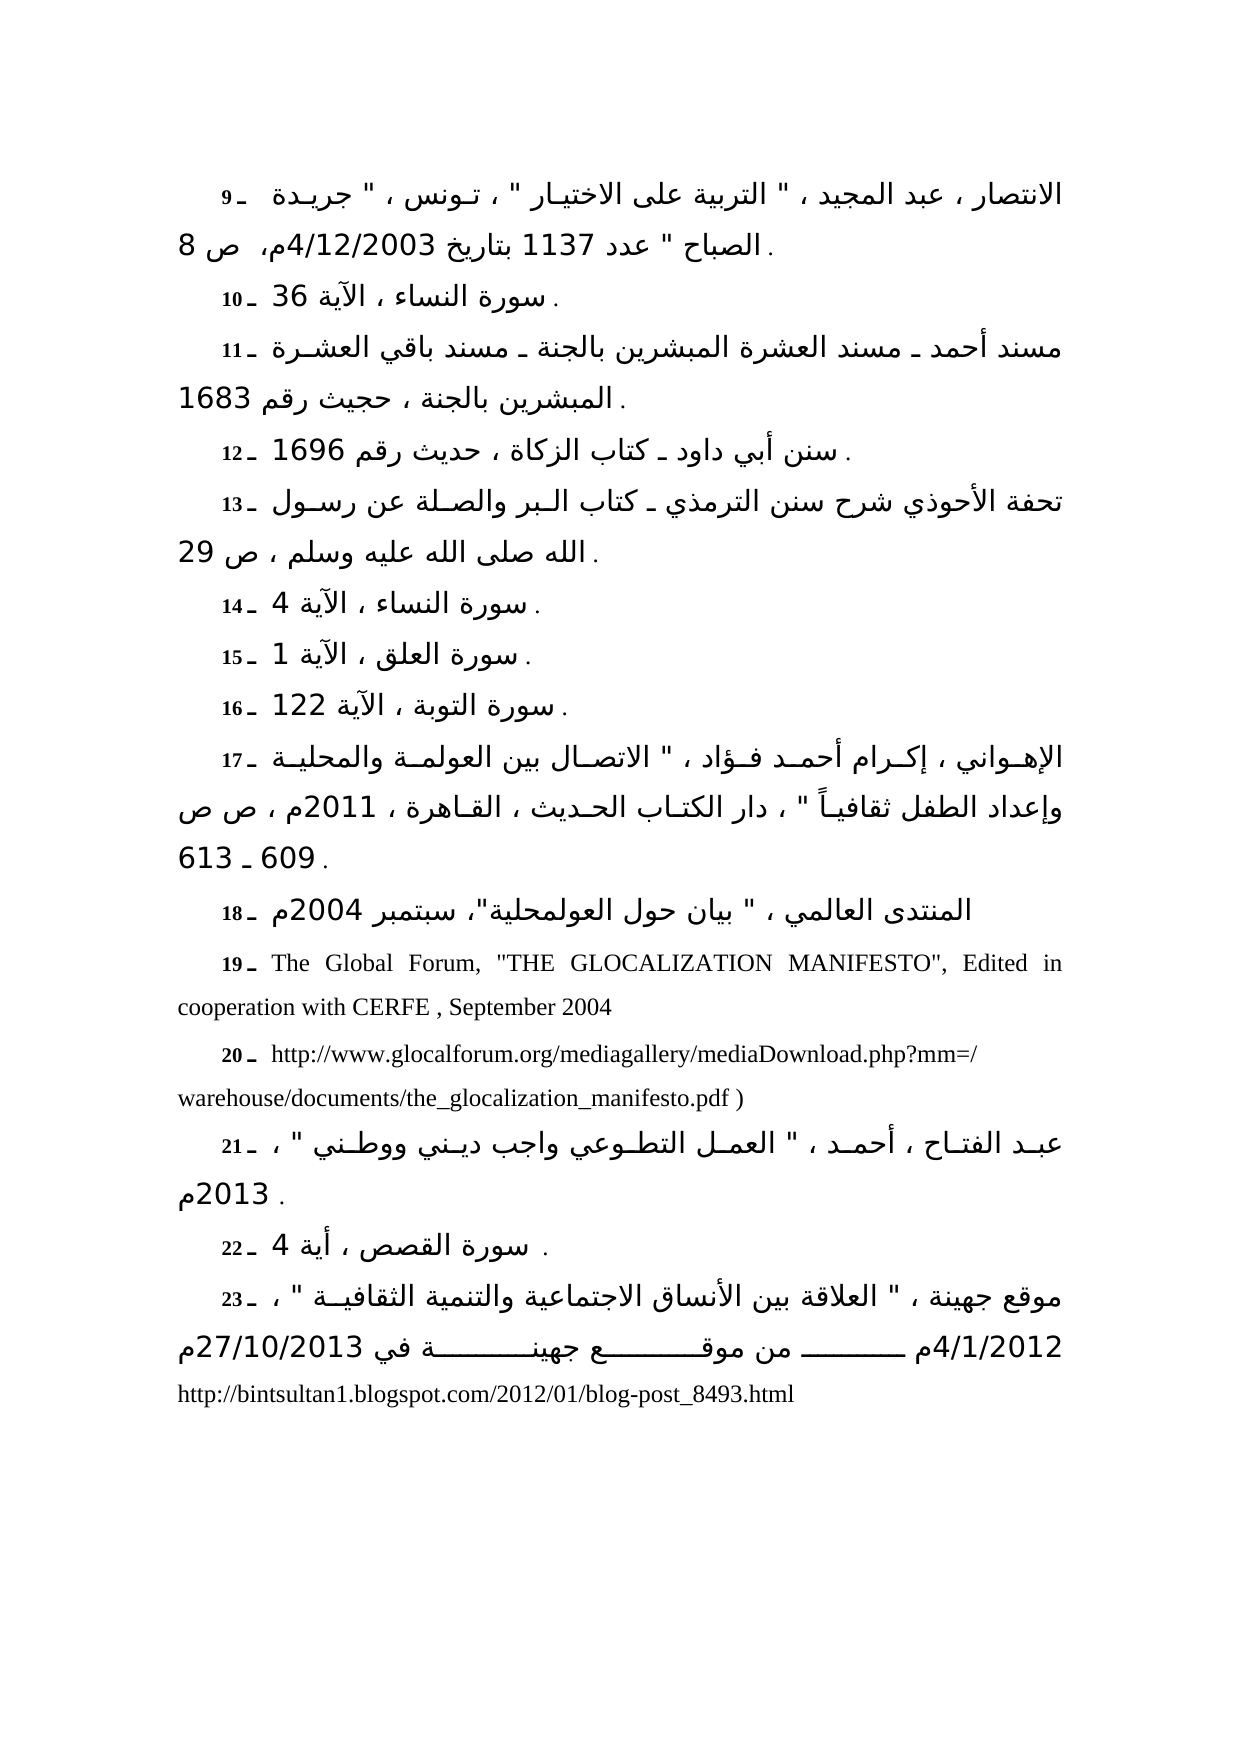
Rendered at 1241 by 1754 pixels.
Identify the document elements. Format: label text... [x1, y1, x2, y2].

list المنتدى العالمي ، " بيان حول العولمحلية"، سبتمبر 2004م [177, 893, 1063, 927]
list سورة القصص ، أية 4 . [177, 1228, 1063, 1262]
list سورة العلق ، الآية 1 . [177, 637, 1063, 671]
list موقع جهينة ، " العلاقة بين الأنساق الاجتماعية والتنمية الثقافية " ، 4/1/2012م ـ من موقع جهينة في 27/10/2013م http://bintsultan1.blogspot.com/2012/01/blog-post_8493.html [177, 1279, 1063, 1408]
list سورة النساء ، الآية 36 . [177, 279, 1063, 313]
list تحفة الأحوذي شرح سنن الترمذي ـ كتاب البر والصلة عن رسول الله صلى الله عليه وسلم ، ص 29 . [177, 484, 1063, 569]
list سورة التوبة ، الآية 122 . [177, 688, 1063, 723]
list The Global Forum, "THE GLOCALIZATION MANIFESTO", Edited in cooperation with CERFE , September 2004 [177, 944, 1063, 1021]
list http://www.glocalforum.org/mediagallery/mediaDownload.php?mm=/warehouse/documents/the_glocalization_manifesto.pdf ) [177, 1035, 1063, 1112]
list سورة النساء ، الآية 4 . [177, 586, 1063, 620]
list الانتصار ، عبد المجيد ، " التربية على الاختيار " ، تونس ، " جريدة الصباح " عدد 1137 بتاريخ 4/12/2003م، ص 8 . [177, 177, 1063, 262]
list سنن أبي داود ـ كتاب الزكاة ، حديث رقم 1696 . [177, 433, 1063, 467]
list عبد الفتاح ، أحمد ، " العمل التطوعي واجب ديني ووطني " ، 2013م . [177, 1126, 1063, 1211]
list مسند أحمد ـ مسند العشرة المبشرين بالجنة ـ مسند باقي العشرة المبشرين بالجنة ، حجيث رقم 1683 . [177, 331, 1063, 416]
list الإهواني ، إكرام أحمد فؤاد ، " الاتصال بين العولمة والمحلية وإعداد الطفل ثقافياً " ، دار الكتاب الحديث ، القاهرة ، 2011م ، ص ص 609 ـ 613 . [177, 740, 1063, 876]
